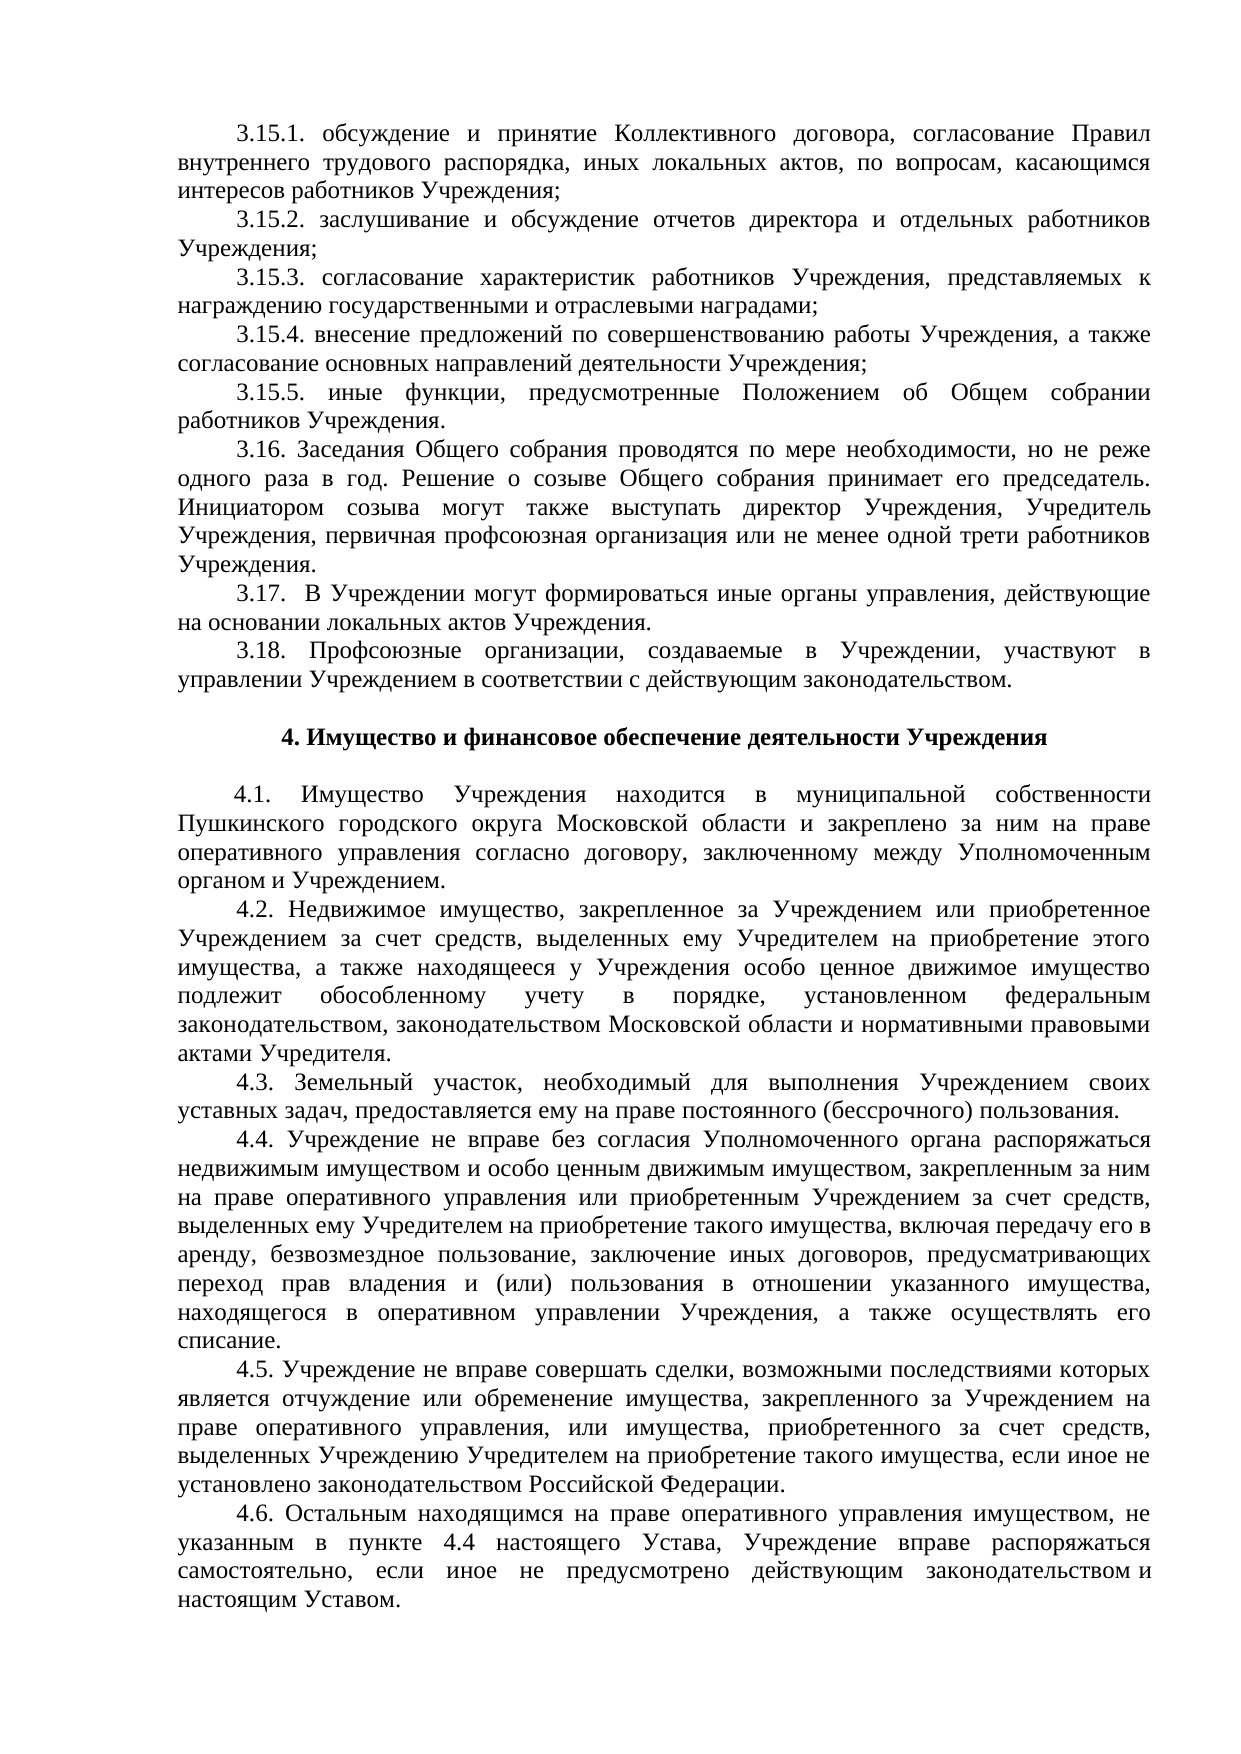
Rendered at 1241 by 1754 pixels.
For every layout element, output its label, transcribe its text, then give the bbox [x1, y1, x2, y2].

text 3.16. Заседания Общего собрания проводятся по мере необходимости, но не реже одного раза в год. Решение о созыве Общего собрания принимает его председатель. Инициатором созыва могут также выступать директор Учреждения, Учредитель Учреждения, первичная профсоюзная организация или не менее одной трети работников Учреждения. [177, 434, 1152, 578]
text 3.15.3. согласование характеристик работников Учреждения, представляемых к награждению государственными и отраслевыми наградами; [177, 262, 1152, 319]
list 3.17. В Учреждении могут формироваться иные органы управления, действующие на основании локальных актов Учреждения. [177, 578, 1152, 636]
text 4.4. Учреждение не вправе без согласия Уполномоченного органа распоряжаться недвижимым имуществом и особо ценным движимым имуществом, закрепленным за ним на праве оперативного управления или приобретенным Учреждением за счет средств, выделенных ему Учредителем на приобретение такого имущества, включая передачу его в аренду, безвозмездное пользование, заключение иных договоров, предусматривающих переход прав владения и (или) пользования в отношении указанного имущества, находящегося в оперативном управлении Учреждения, а также осуществлять его списание. [177, 1124, 1152, 1354]
text 4. Имущество и финансовое обеспечение деятельности Учреждения [177, 722, 1152, 751]
text 4.6. Остальным находящимся на праве оперативного управления имуществом, не указанным в пункте 4.4 настоящего Устава, Учреждение вправе распоряжаться самостоятельно, если иное не предусмотрено действующим законодательством и настоящим Уставом. [177, 1498, 1152, 1613]
text 3.15.1. обсуждение и принятие Коллективного договора, согласование Правил внутреннего трудового распорядка, иных локальных актов, по вопросам, касающимся интересов работников Учреждения; [177, 118, 1152, 204]
text 4.1. Имущество Учреждения находится в муниципальной собственности Пушкинского городского округа Московской области и закреплено за ним на праве оперативного управления согласно договору, заключенному между Уполномоченным органом и Учреждением. [177, 779, 1152, 894]
text 4.3. Земельный участок, необходимый для выполнения Учреждением своих уставных задач, предоставляется ему на праве постоянного (бессрочного) пользования. [177, 1067, 1152, 1124]
list 3.18. Профсоюзные организации, создаваемые в Учреждении, участвуют в управлении Учреждением в соответствии с действующим законодательством. [177, 636, 1152, 693]
text 3.15.2. заслушивание и обсуждение отчетов директора и отдельных работников Учреждения; [177, 204, 1152, 262]
text 4.5. Учреждение не вправе совершать сделки, возможными последствиями которых является отчуждение или обременение имущества, закрепленного за Учреждением на праве оперативного управления, или имущества, приобретенного за счет средств, выделенных Учреждению Учредителем на приобретение такого имущества, если иное не установлено законодательством Российской Федерации. [177, 1354, 1152, 1498]
text 3.15.4. внесение предложений по совершенствованию работы Учреждения, а также согласование основных направлений деятельности Учреждения; [177, 319, 1152, 377]
text 3.15.5. иные функции, предусмотренные Положением об Общем собрании работников Учреждения. [177, 377, 1152, 434]
text 4.2. Недвижимое имущество, закрепленное за Учреждением или приобретенное Учреждением за счет средств, выделенных ему Учредителем на приобретение этого имущества, а также находящееся у Учреждения особо ценное движимое имущество подлежит обособленному учету в порядке, установленном федеральным законодательством, законодательством Московской области и нормативными правовыми актами Учредителя. [177, 894, 1152, 1067]
